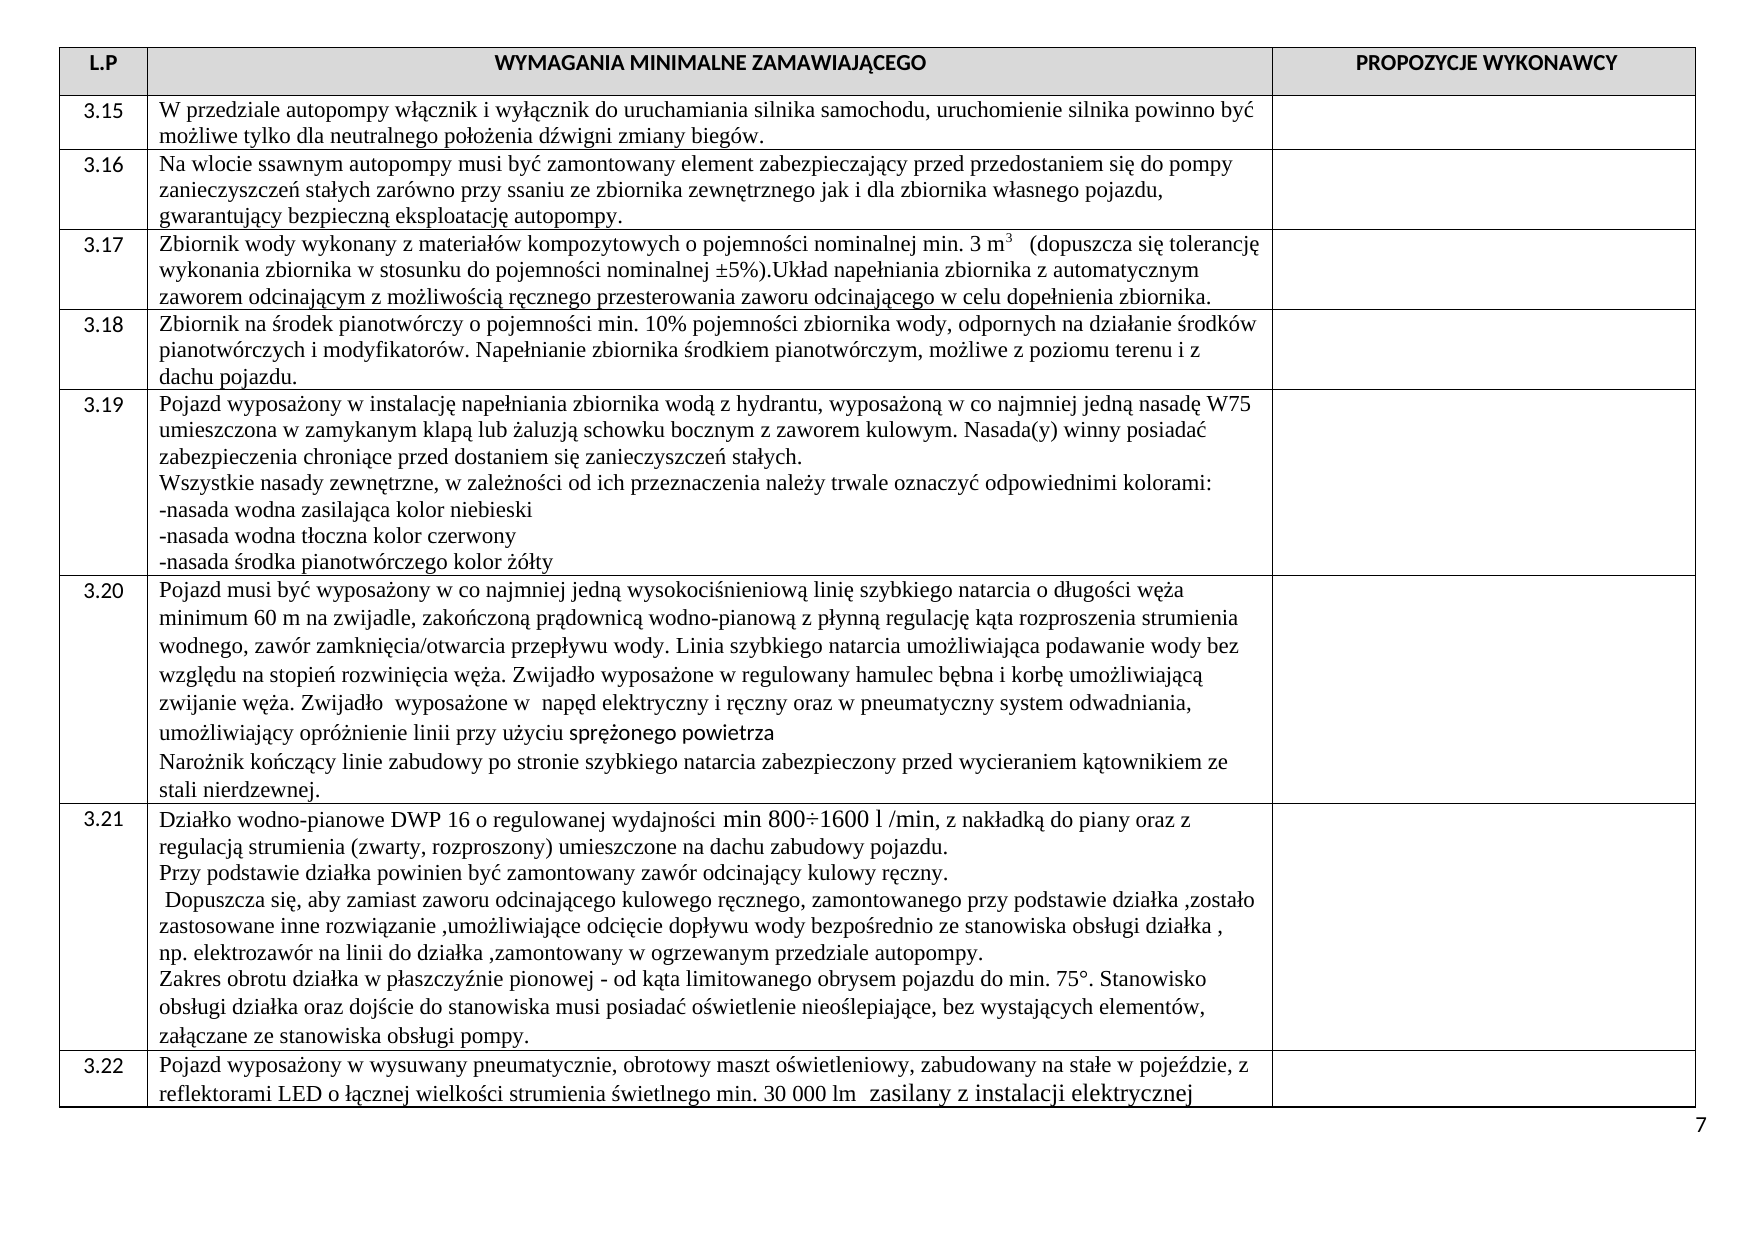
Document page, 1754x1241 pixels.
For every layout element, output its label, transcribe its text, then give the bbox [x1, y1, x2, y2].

table_cell Zbiornik wody wykonany z materiałów kompozytowych o pojemności nominalnej min. 3 m3 (dopuszcza się tolerancję wykonania zbiornika w stosunku do pojemności nominalnej ±5%).Układ napełniania zbiornika z automatycznym zaworem odcinającym z możliwością ręcznego przesterowania zaworu odcinającego w celu dopełnienia zbiornika. [148, 230, 1272, 309]
table_cell 3.20 [60, 576, 147, 803]
table_cell [1273, 230, 1695, 309]
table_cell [148, 1051, 1272, 1106]
table_cell [1273, 576, 1695, 803]
table_cell [1273, 804, 1695, 1050]
table_cell [1273, 96, 1695, 149]
table_cell W przedziale autopompy włącznik i wyłącznik do uruchamiania silnika samochodu, uruchomienie silnika powinno być możliwe tylko dla neutralnego położenia dźwigni zmiany biegów. [148, 96, 1272, 149]
table_cell [1273, 390, 1695, 575]
table_cell 3.16 [60, 150, 147, 229]
table_cell 3.19 [60, 390, 147, 575]
table_cell Pojazd wyposażony w instalację napełniania zbiornika wodą z hydrantu, wyposażoną w co najmniej jedną nasadę W75 umieszczona w zamykanym klapą lub żaluzją schowku bocznym z zaworem kulowym. Nasada(y) winny posiadać zabezpieczenia chroniące przed dostaniem się zanieczyszczeń stałych. Wszystkie nasady zewnętrzne, w zależności od ich przeznaczenia należy trwale oznaczyć odpowiednimi kolorami: -nasada wodna zasilająca kolor niebieski -nasada wodna tłoczna kolor czerwony -nasada środka pianotwórczego kolor żółty [148, 390, 1272, 575]
table_header L.P [60, 48, 147, 95]
table_header WYMAGANIA MINIMALNE ZAMAWIAJĄCEGO [148, 48, 1272, 95]
table_cell [1273, 150, 1695, 229]
table_cell Zbiornik na środek pianotwórczy o pojemności min. 10% pojemności zbiornika wody, odpornych na działanie środków pianotwórczych i modyfikatorów. Napełnianie zbiornika środkiem pianotwórczym, możliwe z poziomu terenu i z dachu pojazdu. [148, 310, 1272, 389]
table_cell Na wlocie ssawnym autopompy musi być zamontowany element zabezpieczający przed przedostaniem się do pompy zanieczyszczeń stałych zarówno przy ssaniu ze zbiornika zewnętrznego jak i dla zbiornika własnego pojazdu, gwarantujący bezpieczną eksploatację autopompy. [148, 150, 1272, 229]
table_header PROPOZYCJE WYKONAWCY [1273, 48, 1695, 95]
table_cell [1273, 310, 1695, 389]
table_cell 3.15 [60, 96, 147, 149]
table_cell [1273, 1051, 1695, 1106]
table_cell 3.17 [60, 230, 147, 309]
table_cell Pojazd musi być wyposażony w co najmniej jedną wysokociśnieniową linię szybkiego natarcia o długości węża minimum 60 m na zwijadle, zakończoną prądownicą wodno-pianową z płynną regulację kąta rozproszenia strumienia wodnego, zawór zamknięcia/otwarcia przepływu wody. Linia szybkiego natarcia umożliwiająca podawanie wody bez względu na stopień rozwinięcia węża. Zwijadło wyposażone w regulowany hamulec bębna i korbę umożliwiającą zwijanie węża. Zwijadło wyposażone w napęd elektryczny i ręczny oraz w pneumatyczny system odwadniania, umożliwiający opróżnienie linii przy użyciu sprężonego powietrza Narożnik kończący linie zabudowy po stronie szybkiego natarcia zabezpieczony przed wycieraniem kątownikiem ze stali nierdzewnej. [148, 576, 1272, 803]
table_cell 3.21 [60, 804, 147, 1050]
table_cell Działko wodno-pianowe DWP 16 o regulowanej wydajności min 800÷1600 l /min, z nakładką do piany oraz z regulacją strumienia (zwarty, rozproszony) umieszczone na dachu zabudowy pojazdu. Przy podstawie działka powinien być zamontowany zawór odcinający kulowy ręczny. Dopuszcza się, aby zamiast zaworu odcinającego kulowego ręcznego, zamontowanego przy podstawie działka ,zostało zastosowane inne rozwiązanie ,umożliwiające odcięcie dopływu wody bezpośrednio ze stanowiska obsługi działka , np. elektrozawór na linii do działka ,zamontowany w ogrzewanym przedziale autopompy. Zakres obrotu działka w płaszczyźnie pionowej - od kąta limitowanego obrysem pojazdu do min. 75°. Stanowisko obsługi działka oraz dojście do stanowiska musi posiadać oświetlenie nieoślepiające, bez wystających elementów, załączane ze stanowiska obsługi pompy. [148, 804, 1272, 1050]
table_cell 3.22 [60, 1051, 147, 1106]
table_cell 3.18 [60, 310, 147, 389]
